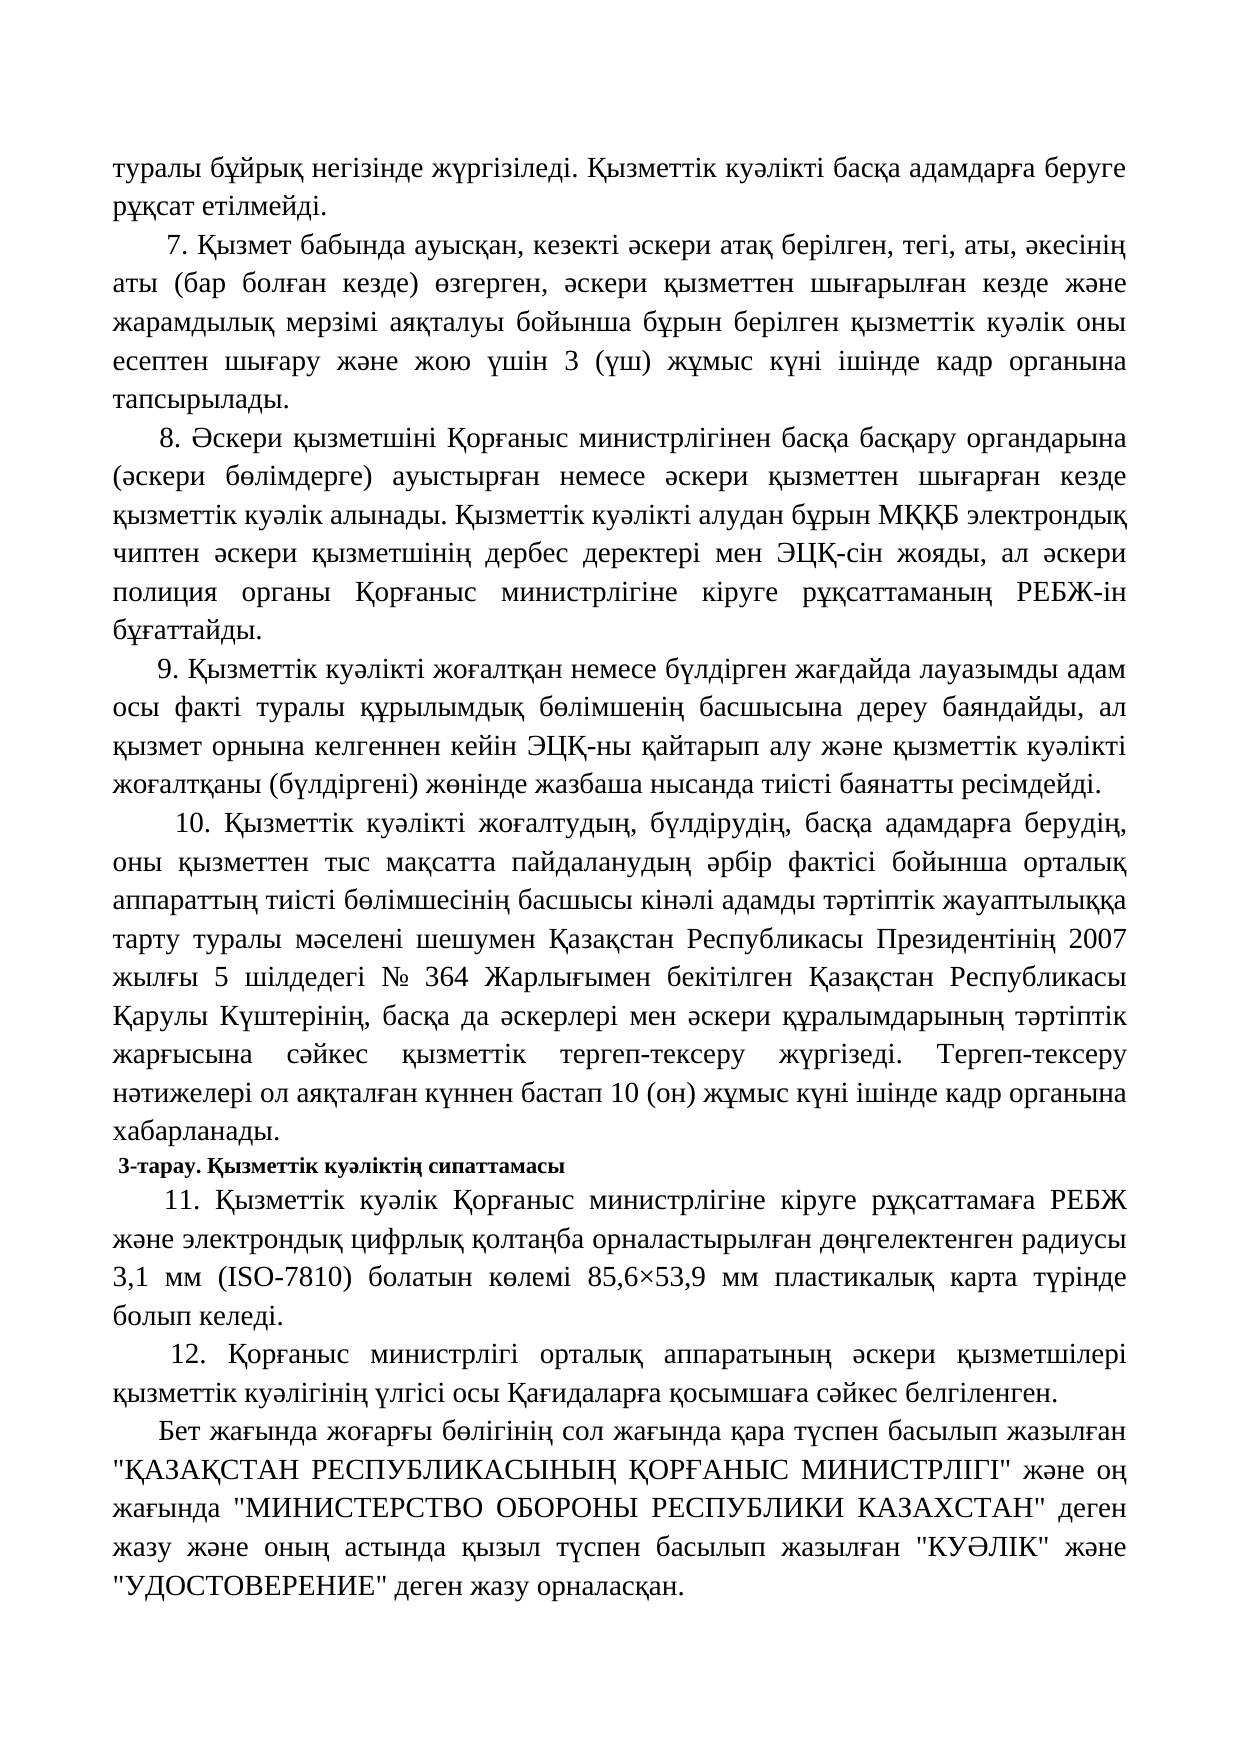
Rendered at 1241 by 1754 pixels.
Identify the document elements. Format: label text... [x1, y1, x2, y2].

text 12. Қорғаныс министрлігі орталық аппаратының әскери қызметшілері қызметтік куәлігінің үлгісі осы Қағидаларға қосымшаға сәйкес белгіленген. [112, 1336, 1128, 1408]
text 10. Қызметтік куәлікті жоғалтудың, бүлдірудің, басқа адамдарға берудің, оны қызметтен тыс мақсатта пайдаланудың әрбір фактісі бойынша орталық аппараттың тиісті бөлімшесінің басшысы кінәлі адамды тәртіптік жауаптылыққа тарту туралы мәселені шешумен Қазақстан Республикасы Президентінің 2007 жылғы 5 шілдедегі № 364 Жарлығымен бекітілген Қазақстан Республикасы Қарулы Күштерінің, басқа да әскерлері мен әскери құралымдарының тәртіптік жарғысына сәйкес қызметтік тергеп-тексеру жүргізеді. Тергеп-тексеру нәтижелері ол аяқталған күннен бастап 10 (он) жұмыс күні ішінде кадр органына хабарланады. [112, 805, 1128, 1147]
text 11. Қызметтік куәлік Қорғаныс министрлігіне кіруге рұқсаттамаға РЕБЖ және электрондық цифрлық қолтаңба орналастырылған дөңгелектенген радиусы 3,1 мм (ISO-7810) болатын көлемі 85,6×53,9 мм пластикалық карта түрінде болып келеді. [112, 1182, 1128, 1331]
text Бет жағында жоғарғы бөлігінің сол жағында қара түспен басылып жазылған "ҚАЗАҚСТАН РЕСПУБЛИКАСЫНЫҢ ҚОРҒАНЫС МИНИСТРЛІГІ" және оң жағында "МИНИСТЕРСТВО ОБОРОНЫ РЕСПУБЛИКИ КАЗАХСТАН" деген жазу және оның астында қызыл түспен басылып жазылған "КУӘЛІК" және "УДОСТОВЕРЕНИЕ" деген жазу орналасқан. [112, 1413, 1128, 1601]
text 8. Әскери қызметшіні Қорғаныс министрлігінен басқа басқару органдарына (әскери бөлімдерге) ауыстырған немесе әскери қызметтен шығарған кезде қызметтік куәлік алынады. Қызметтік куәлікті алудан бұрын МҚҚБ электрондық чиптен әскери қызметшінің дербес деректері мен ЭЦҚ-сін жояды, ал әскери полиция органы Қорғаныс министрлігіне кіруге рұқсаттаманың РЕБЖ-ін бұғаттайды. [112, 420, 1128, 646]
text 3-тарау. Қызметтік куәліктің сипаттамасы [112, 1152, 1128, 1178]
text 7. Қызмет бабында ауысқан, кезекті әскери атақ берілген, тегі, аты, әкесінің аты (бар болған кезде) өзгерген, әскери қызметтен шығарылған кезде және жарамдылық мерзімі аяқталуы бойынша бұрын берілген қызметтік куәлік оны есептен шығару және жою үшін 3 (үш) жұмыс күні ішінде кадр органына тапсырылады. [112, 227, 1128, 415]
text 9. Қызметтік куәлікті жоғалтқан немесе бүлдірген жағдайда лауазымды адам осы факті туралы құрылымдық бөлімшенің басшысына дереу баяндайды, ал қызмет орнына келгеннен кейін ЭЦҚ-ны қайтарып алу және қызметтік куәлікті жоғалтқаны (бүлдіргені) жөнінде жазбаша нысанда тиісті баянатты ресімдейді. [112, 651, 1128, 800]
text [112, 150, 1128, 222]
